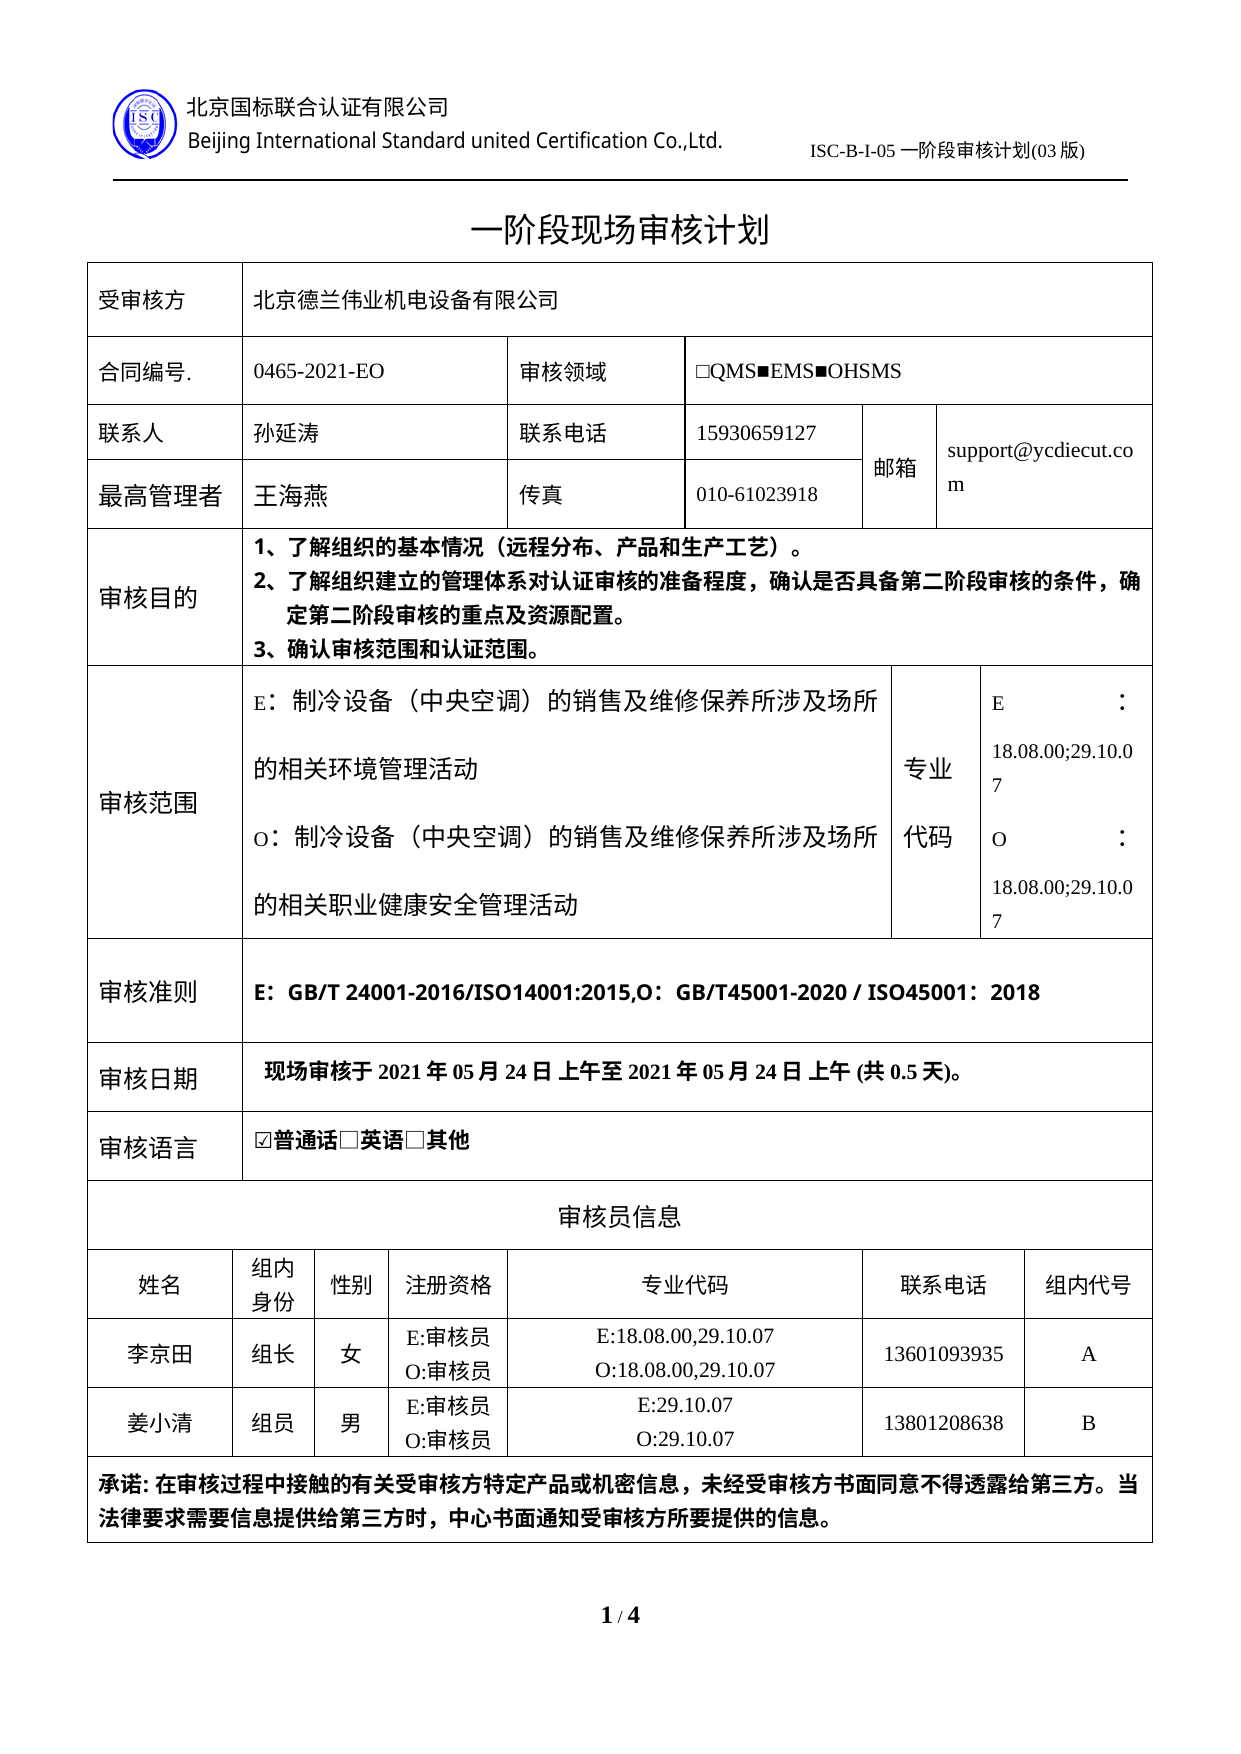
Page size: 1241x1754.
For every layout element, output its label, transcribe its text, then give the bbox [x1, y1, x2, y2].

table_cell support@ycdiecut.com [937, 405, 1152, 528]
table_cell 联系电话 [508, 405, 684, 459]
text 一阶段现场审核计划 [112, 194, 1128, 262]
table_cell E:18.08.00,29.10.07 O:18.08.00,29.10.07 [508, 1319, 862, 1387]
table_cell 13601093935 [863, 1319, 1024, 1387]
table_cell 1、了解组织的基本情况（远程分布、产品和生产工艺）。 2、了解组织建立的管理体系对认证审核的准备程度，确认是否具备第二阶段审核的条件，确定第二阶段审核的重点及资源配置。 3、确认审核范围和认证范围。 [243, 529, 1152, 665]
table_cell E:审核员 O:审核员 [389, 1388, 507, 1456]
table_cell 男 [315, 1388, 388, 1456]
table_cell E:29.10.07 O:29.10.07 [508, 1388, 862, 1456]
table_cell 15930659127 [686, 405, 862, 459]
table_cell 审核目的 [88, 529, 242, 665]
table_cell 审核领域 [508, 337, 684, 404]
table_cell 李京田 [88, 1319, 232, 1387]
table_cell E：18.08.00;29.10.07 O：18.08.00;29.10.07 [981, 666, 1152, 938]
table_cell 13801208638 [863, 1388, 1024, 1456]
table_cell 现场审核于2021年05月24日 上午至2021年05月24日 上午 (共0.5天)。 [243, 1043, 1152, 1111]
table_cell 组内 身份 [233, 1250, 314, 1318]
table_cell 孙延涛 [243, 405, 507, 459]
table_cell A [1025, 1319, 1152, 1387]
table_cell 专业代码 [508, 1250, 862, 1318]
table_cell 审核员信息 [88, 1181, 1152, 1249]
table_cell 姜小清 [88, 1388, 232, 1456]
table_cell 组内代号 [1025, 1250, 1152, 1318]
table_cell ☑普通话□英语□其他 [243, 1112, 1152, 1180]
table_cell E：制冷设备（中央空调）的销售及维修保养所涉及场所的相关环境管理活动 O：制冷设备（中央空调）的销售及维修保养所涉及场所的相关职业健康安全管理活动 [243, 666, 891, 938]
table_header 北京德兰伟业机电设备有限公司 [243, 263, 1152, 336]
table_cell 审核准则 [88, 939, 242, 1042]
table_cell □QMS■EMS■OHSMS [686, 337, 1152, 404]
table_cell 联系电话 [863, 1250, 1024, 1318]
table_cell 最高管理者 [88, 460, 242, 528]
table_cell 姓名 [88, 1250, 232, 1318]
table_cell 合同编号. [88, 337, 242, 404]
table_cell 010-61023918 [686, 460, 862, 528]
table_cell 性别 [315, 1250, 388, 1318]
table_cell B [1025, 1388, 1152, 1456]
table_cell E：GB/T 24001-2016/ISO14001:2015,O：GB/T45001-2020 / ISO45001：2018 [243, 939, 1152, 1042]
table_cell 传真 [508, 460, 684, 528]
table_cell 组长 [233, 1319, 314, 1387]
table_cell 注册资格 [389, 1250, 507, 1318]
table_cell 审核范围 [88, 666, 242, 938]
table_cell 王海燕 [243, 460, 507, 528]
table_cell 审核语言 [88, 1112, 242, 1180]
table_cell 承诺: 在审核过程中接触的有关受审核方特定产品或机密信息，未经受审核方书面同意不得透露给第三方。当法律要求需要信息提供给第三方时，中心书面通知受审核方所要提供的信息。 [88, 1457, 1152, 1542]
table_cell 邮箱 [863, 405, 936, 528]
table_cell 联系人 [88, 405, 242, 459]
table_header 受审核方 [88, 263, 242, 336]
table_cell 0465-2021-EO [243, 337, 507, 404]
table_cell 专业 代码 [892, 666, 980, 938]
picture [112, 89, 180, 158]
table_cell 女 [315, 1319, 388, 1387]
table_cell E:审核员 O:审核员 [389, 1319, 507, 1387]
table_cell 审核日期 [88, 1043, 242, 1111]
table_cell 组员 [233, 1388, 314, 1456]
